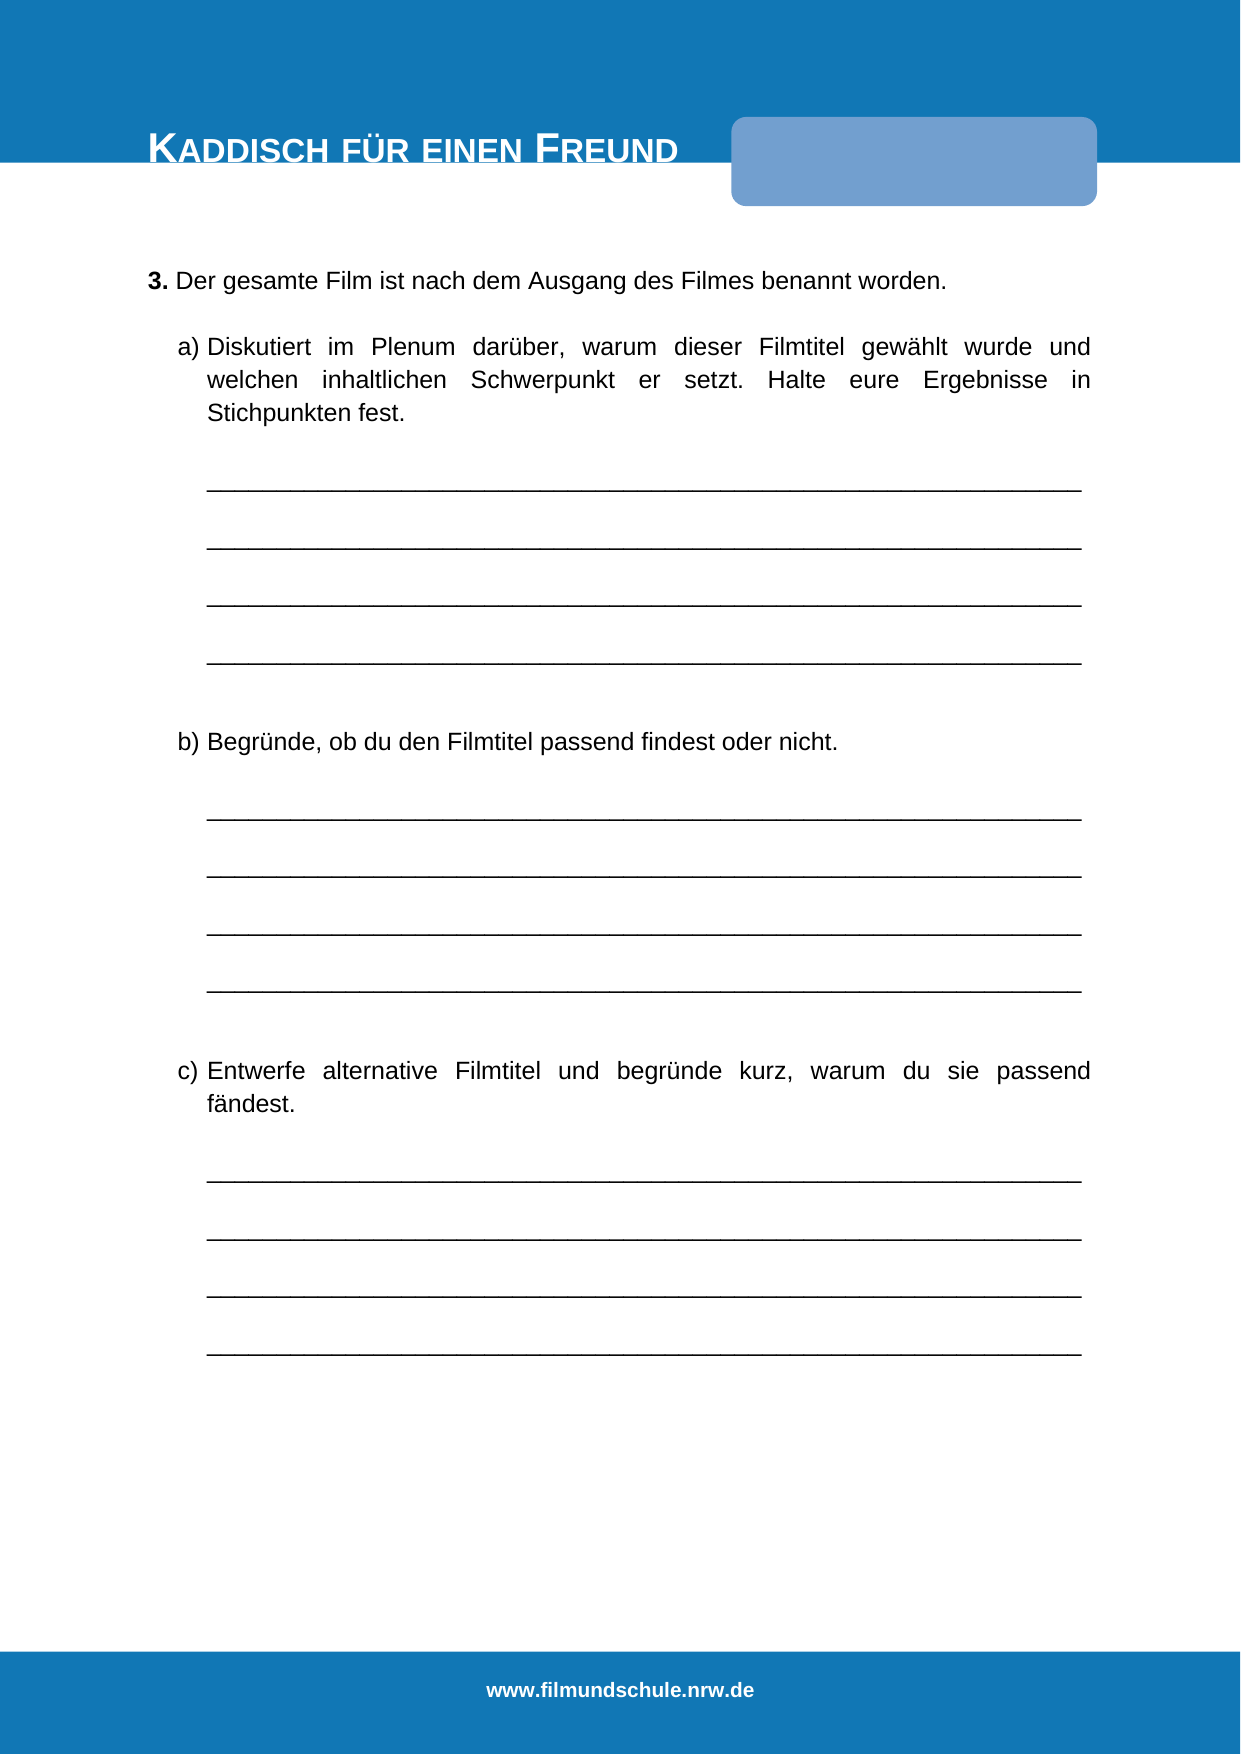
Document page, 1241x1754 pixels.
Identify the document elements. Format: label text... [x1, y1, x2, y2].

list Begründe, ob du den Filmtitel passend findest oder nicht. [177, 727, 1092, 756]
list Diskutiert im Plenum darüber, warum dieser Filmtitel gewählt wurde und welchen inhaltlichen Schwerpunkt er setzt. Halte eure Ergebnisse in Stichpunkten fest. [177, 332, 1092, 427]
text ____________________________________________________________________________________________________________________________________________________________________________________________________________________________________________________________ [207, 464, 1092, 665]
text ____________________________________________________________________________________________________________________________________________________________________________________________________________________________________________________________ [207, 1155, 1092, 1356]
text ____________________________________________________________________________________________________________________________________________________________________________________________________________________________________________________________ [207, 793, 1092, 994]
list Entwerfe alternative Filmtitel und begründe kurz, warum du sie passend fändest. [177, 1056, 1092, 1118]
text 3. Der gesamte Film ist nach dem Ausgang des Filmes benannt worden. [148, 266, 1092, 294]
